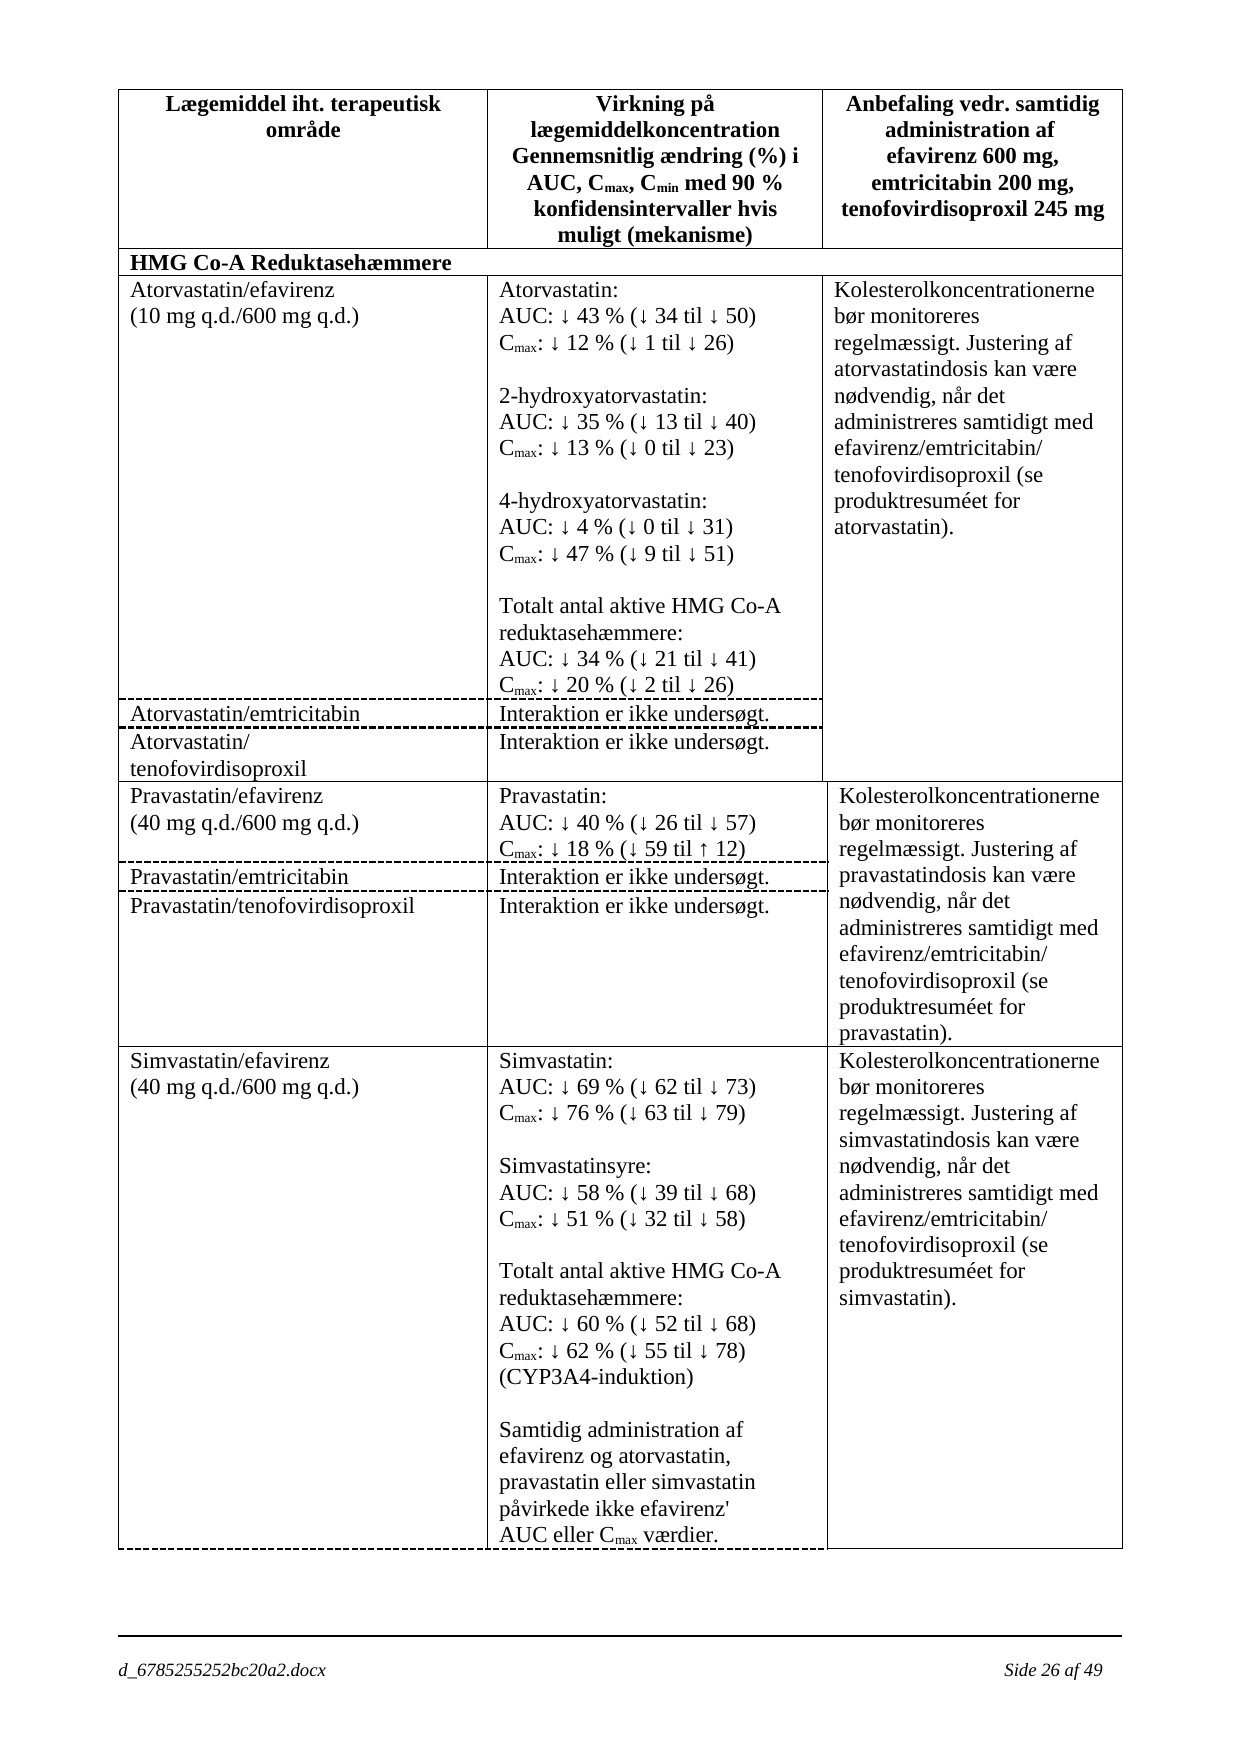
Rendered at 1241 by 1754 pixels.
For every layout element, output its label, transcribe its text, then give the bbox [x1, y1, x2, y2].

table_cell Simvastatin: AUC: ↓ 69 % (↓ 62 til ↓ 73) Cmax: ↓ 76 % (↓ 63 til ↓ 79) Simvastatinsyre: AUC: ↓ 58 % (↓ 39 til ↓ 68) Cmax: ↓ 51 % (↓ 32 til ↓ 58) Totalt antal aktive HMG Co-A reduktasehæmmere: AUC: ↓ 60 % (↓ 52 til ↓ 68) Cmax: ↓ 62 % (↓ 55 til ↓ 78) (CYP3A4-induktion) Samtidig administration af efavirenz og atorvastatin, pravastatin eller simvastatin påvirkede ikke efavirenz' AUC eller Cmax værdier. [488, 1047, 827, 1547]
table_cell Kolesterolkoncentrationerne bør monitoreres regelmæssigt. Justering af atorvastatindosis kan være nødvendig, når det administreres samtidigt med efavirenz/emtricitabin/ tenofovirdisoproxil (se produktresuméet for atorvastatin). [823, 276, 1122, 781]
table_cell Atorvastatin/emtricitabin [119, 698, 487, 726]
table_cell Interaktion er ikke undersøgt. [488, 698, 822, 726]
table_cell Atorvastatin/efavirenz (10 mg q.d./600 mg q.d.) [119, 276, 487, 698]
table_cell Kolesterolkoncentrationerne bør monitoreres regelmæssigt. Justering af pravastatindosis kan være nødvendig, når det administreres samtidigt med efavirenz/emtricitabin/ tenofovirdisoproxil (se produktresuméet for pravastatin). [828, 782, 1122, 1046]
table_header Anbefaling vedr. samtidig administration af efavirenz 600 mg, emtricitabin 200 mg, tenofovirdisoproxil 245 mg [823, 90, 1122, 248]
table_cell Pravastatin/tenofovirdisoproxil [119, 890, 487, 1046]
table_cell Atorvastatin/ tenofovirdisoproxil [119, 726, 487, 781]
table_cell Simvastatin/efavirenz (40 mg q.d./600 mg q.d.) [119, 1047, 487, 1547]
table_cell Pravastatin: AUC: ↓ 40 % (↓ 26 til ↓ 57) Cmax: ↓ 18 % (↓ 59 til ↑ 12) [488, 782, 827, 861]
table_cell Interaktion er ikke undersøgt. [488, 726, 822, 781]
table_cell Pravastatin/emtricitabin [119, 861, 487, 890]
table_cell Interaktion er ikke undersøgt. [488, 861, 827, 890]
table_header Lægemiddel iht. terapeutisk område [119, 90, 487, 248]
table_header Virkning på lægemiddelkoncentration Gennemsnitlig ændring (%) i AUC, Cmax, Cmin med 90 % konfidensintervaller hvis muligt (mekanisme) [488, 90, 822, 248]
table_cell Interaktion er ikke undersøgt. [488, 890, 827, 1046]
table_cell HMG Co-A Reduktasehæmmere [119, 249, 1122, 275]
table_cell Atorvastatin: AUC: ↓ 43 % (↓ 34 til ↓ 50) Cmax: ↓ 12 % (↓ 1 til ↓ 26) 2-hydroxyatorvastatin: AUC: ↓ 35 % (↓ 13 til ↓ 40) Cmax: ↓ 13 % (↓ 0 til ↓ 23) 4-hydroxyatorvastatin: AUC: ↓ 4 % (↓ 0 til ↓ 31) Cmax: ↓ 47 % (↓ 9 til ↓ 51) Totalt antal aktive HMG Co-A reduktasehæmmere: AUC: ↓ 34 % (↓ 21 til ↓ 41) Cmax: ↓ 20 % (↓ 2 til ↓ 26) [488, 276, 822, 698]
table_cell Pravastatin/efavirenz (40 mg q.d./600 mg q.d.) [119, 782, 487, 861]
